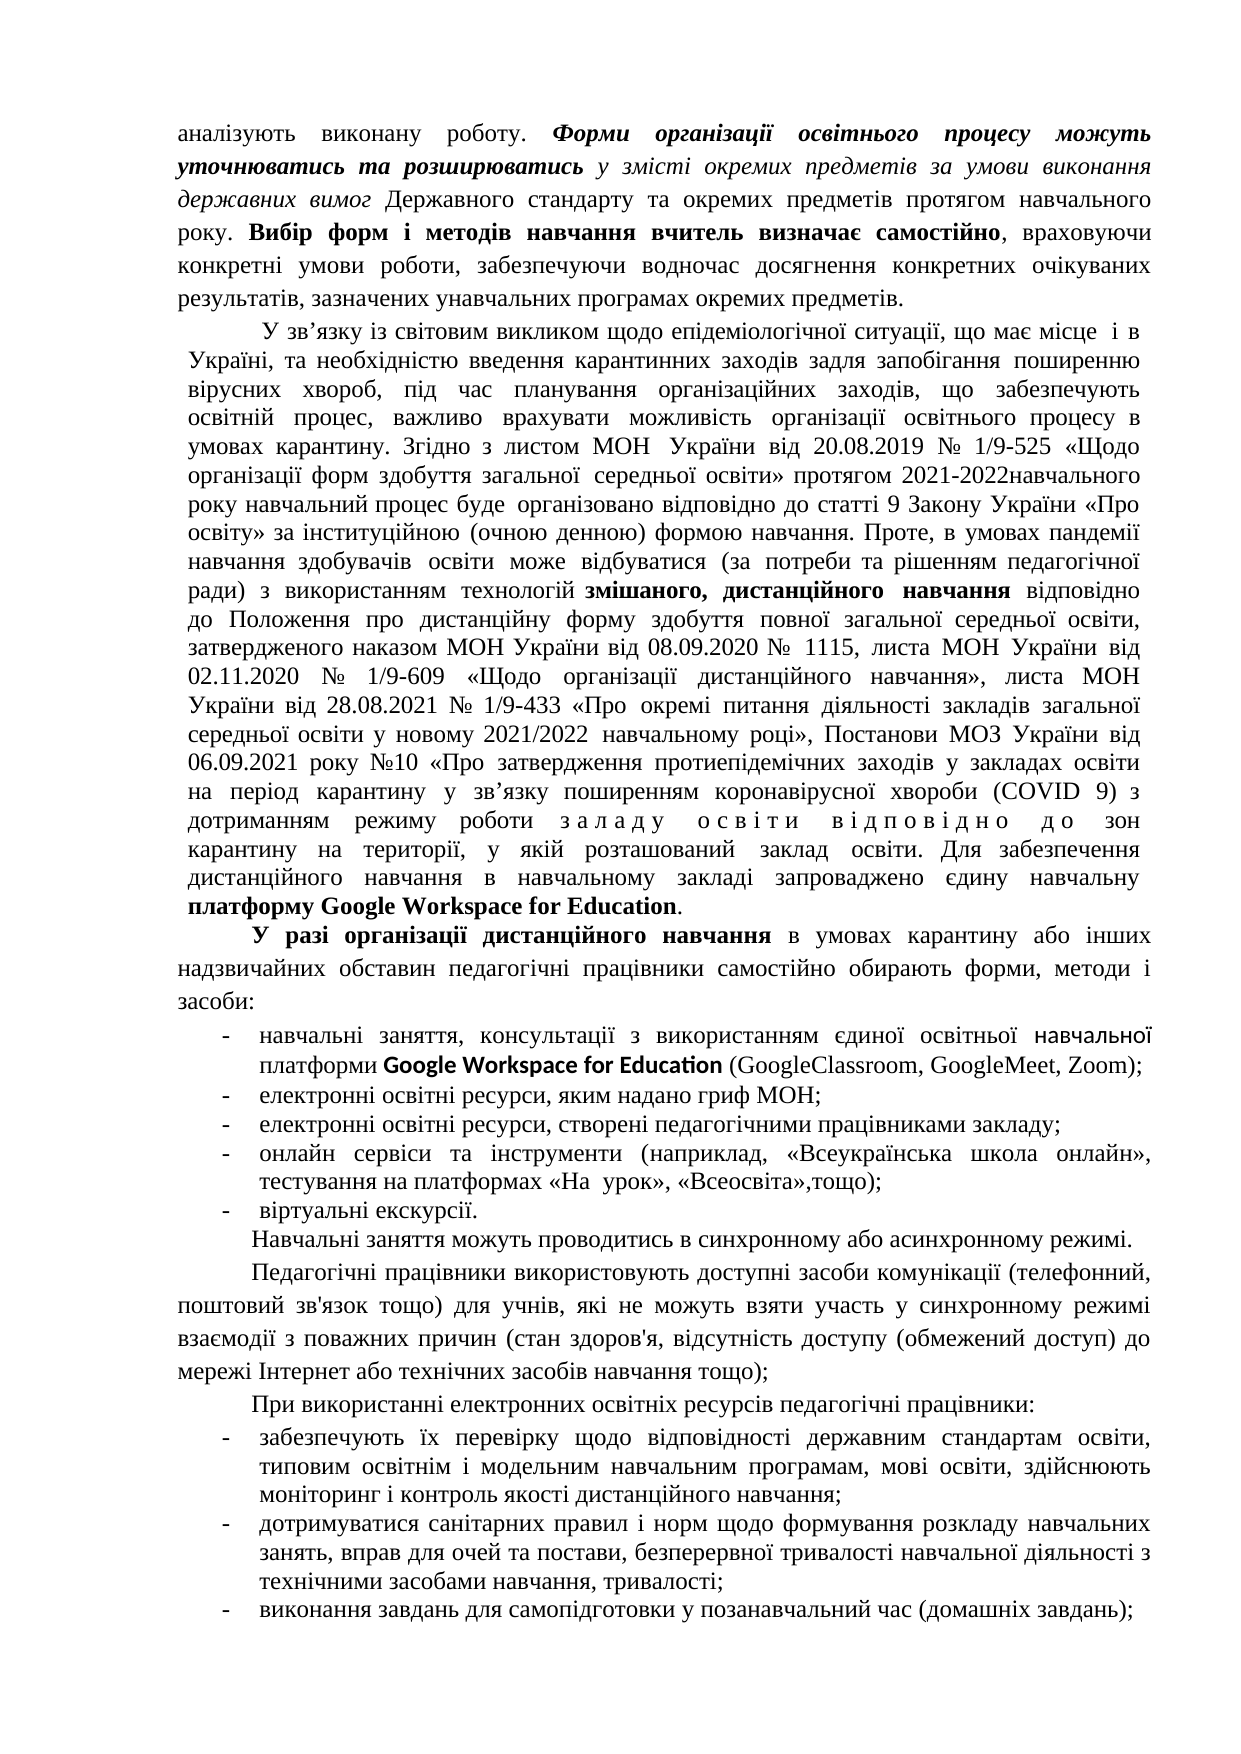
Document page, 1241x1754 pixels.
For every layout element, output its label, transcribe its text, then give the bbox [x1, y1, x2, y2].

list навчальні заняття, консультації з використанням єдиної освітньої навчальної платформи Google Workspace for Education (GoogleClassroom, GoogleMeet, Zoom); [222, 1019, 1152, 1080]
text Навчальні заняття можуть проводитись в синхронному або асинхронному режимі. [177, 1224, 1152, 1253]
list електронні освітні ресурси, яким надано гриф МОН; [222, 1080, 1152, 1109]
list електронні освітні ресурси, створені педагогічними працівниками закладу; [222, 1109, 1152, 1138]
list забезпечують їх перевірку щодо відповідності державним стандартам освіти, типовим освітнім і модельним навчальним програмам, мові освіти, здійснюють моніторинг і контроль якості дистанційного навчання; [222, 1422, 1152, 1508]
text У разі організації дистанційного навчання в умовах карантину або інших надзвичайних обставин педагогічні працівники самостійно обирають форми, методи і засоби: [177, 920, 1152, 1015]
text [177, 118, 1152, 312]
list дотримуватися санітарних правил і норм щодо формування розкладу навчальних занять, вправ для очей та постави, безперервної тривалості навчальної діяльності з технічними засобами навчання, тривалості; [222, 1508, 1152, 1594]
list віртуальні екскурсії. [222, 1195, 1152, 1224]
text При використанні електронних освітніх ресурсів педагогічні працівники: [177, 1389, 1152, 1418]
list онлайн сервіси та інструменти (наприклад, «Всеукраїнська школа онлайн», тестування на платформах «На урок», «Всеосвіта»,тощо); [222, 1138, 1152, 1195]
text Педагогічні працівники використовують доступні засоби комунікації (телефонний, поштовий зв'язок тощо) для учнів, які не можуть взяти участь у синхронному режимі взаємодії з поважних причин (стан здоров'я, відсутність доступу (обмежений доступ) до мережі Інтернет або технічних засобів навчання тощо); [177, 1257, 1152, 1385]
list виконання завдань для самопідготовки у позанавчальний час (домашніх завдань); [222, 1594, 1152, 1623]
text У зв’язку із світовим викликом щодо епідеміологічної ситуації, що має місце і в Україні, та необхідністю введення карантинних заходів задля запобігання поширенню вірусних хвороб, під час планування організаційних заходів, що забезпечують освітній процес, важливо врахувати можливість організації освітнього процесу в умовах карантину. Згідно з листом МОН України від 20.08.2019 № 1/9-525 «Щодо організації форм здобуття загальної середньої освіти» протягом 2021-2022навчального року навчальний процес буде організовано відповідно до статті 9 Закону України «Про освіту» за інституційною (очною денною) формою навчання. Проте, в умовах пандемії навчання здобувачів освіти може відбуватися (за потреби та рішенням педагогічної ради) з використанням технологій змішаного, дистанційного навчання відповідно до Положення про дистанційну форму здобуття повної загальної середньої освіти, затвердженого наказом МОН України від 08.09.2020 № 1115, листа МОН України від 02.11.2020 № 1/9-609 «Щодо організації дистанційного навчання», листа МОН України від 28.08.2021 № 1/9-433 «Про окремі питання діяльності закладів загальної середньої освіти у новому 2021/2022 навчальному році», Постанови МОЗ України від 06.09.2021 року №10 «Про затвердження протиепідемічних заходів у закладах освіти на період карантину у зв’язку поширенням коронавірусної хвороби (COVID 9) з дотриманням режиму роботи заладу освіти відповідно до зон карантину на території, у якій розташований заклад освіти. Для забезпечення дистанційного навчання в навчальному закладі запроваджено єдину навчальну платформу Google Workspace for Education. [188, 316, 1140, 920]
